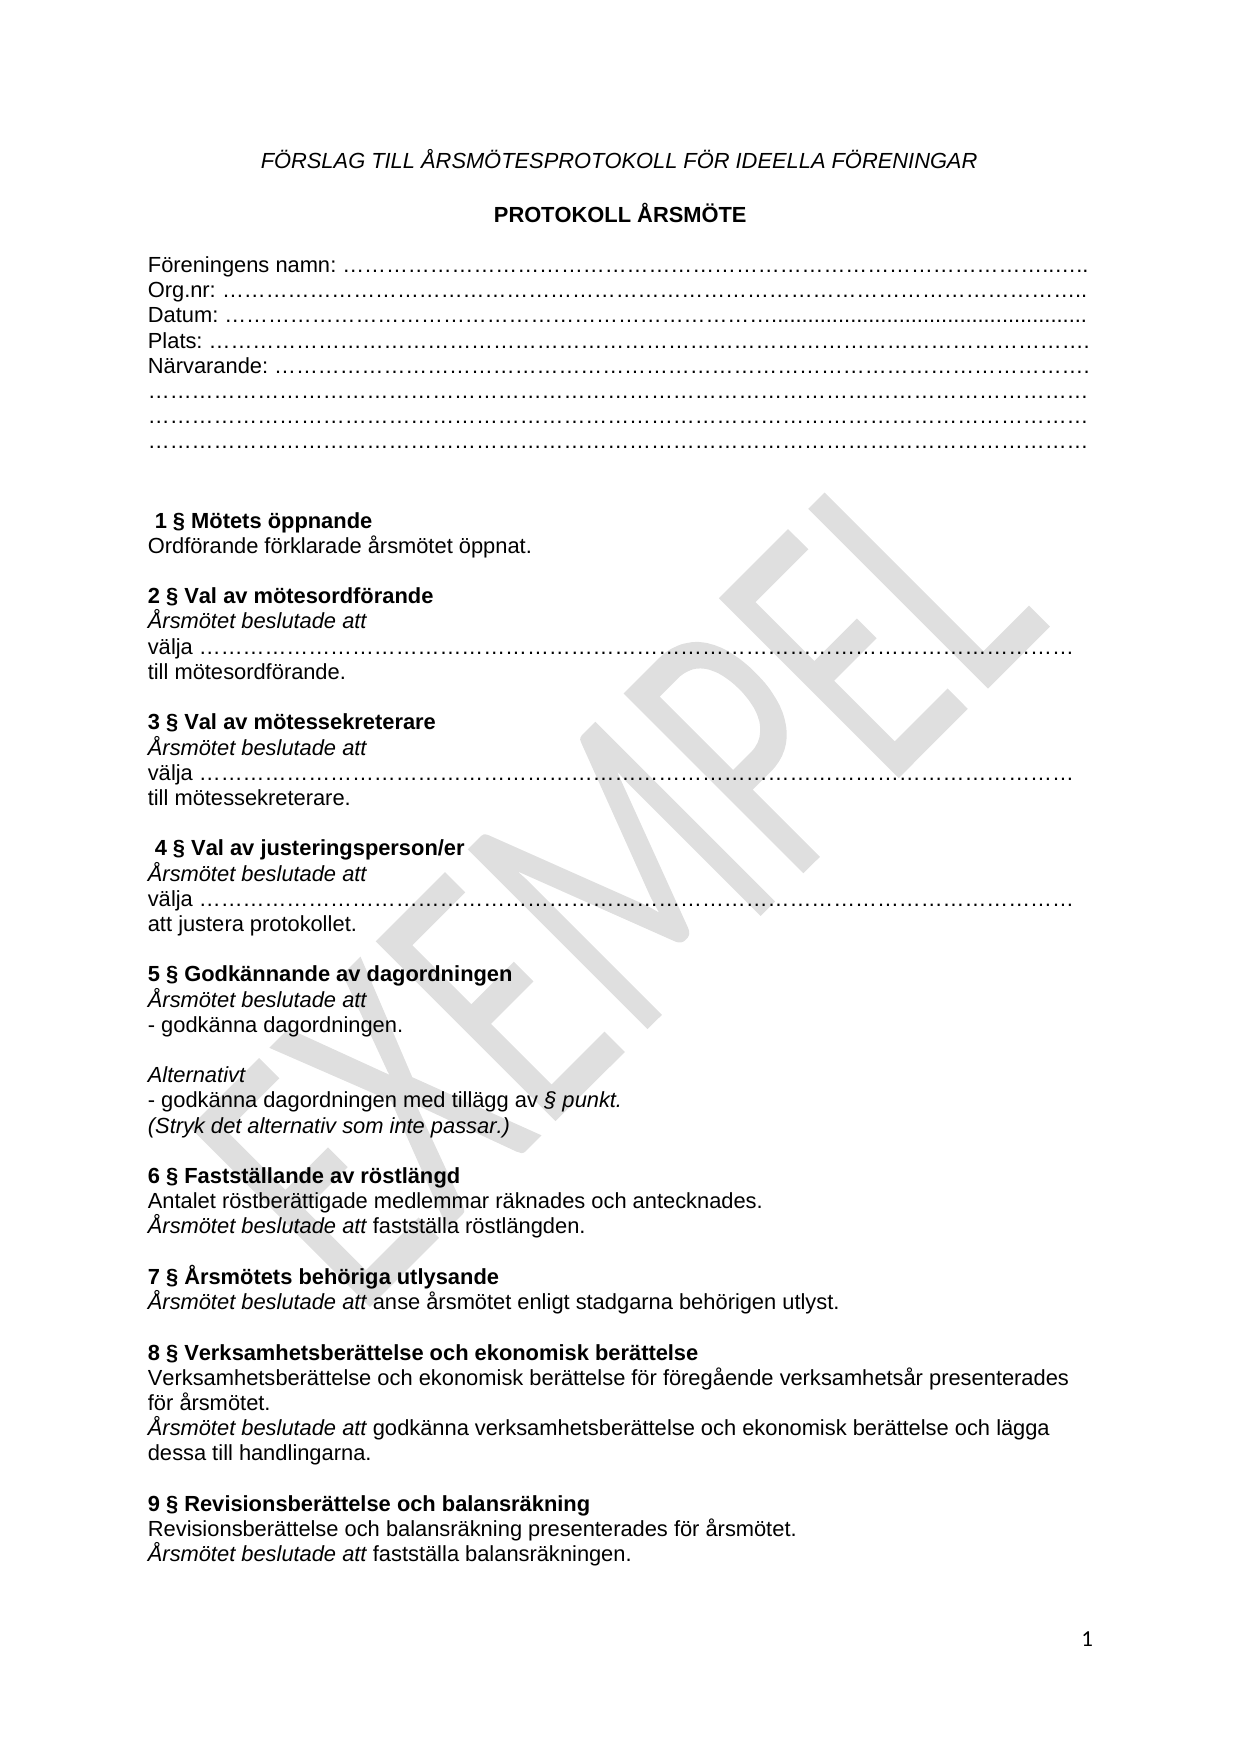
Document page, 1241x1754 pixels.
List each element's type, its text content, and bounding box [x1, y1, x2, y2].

text Årsmötet beslutade att fastställa balansräkningen. [148, 1541, 1093, 1566]
text Org.nr: ……………………………………………………………………………………………………….. [148, 277, 1093, 302]
text till mötesordförande. [148, 659, 1093, 684]
text PROTOKOLL ÅRSMÖTE [148, 202, 1093, 227]
text Ordförande förklarade årsmötet öppnat. [148, 533, 1093, 558]
text att justera protokollet. [148, 911, 1093, 936]
text 4 § Val av justeringsperson/er [148, 835, 1093, 861]
text Föreningens namn: ……………………………………………………………………………………..….. [148, 252, 1093, 277]
text FÖRSLAG TILL ÅRSMÖTESPROTOKOLL FÖR IDEELLA FÖRENINGAR [148, 148, 1093, 173]
text välja ………………………………………………………………………………………………………… [148, 634, 1093, 659]
text ………………………………………………………………………………………………………………… [148, 378, 1093, 403]
text 6 § Fastställande av röstlängd [148, 1163, 1093, 1188]
text 5 § Godkännande av dagordningen [148, 961, 1093, 987]
text välja ………………………………………………………………………………………………………… [148, 760, 1093, 785]
text Revisionsberättelse och balansräkning presenterades för årsmötet. [148, 1516, 1093, 1541]
text Årsmötet beslutade att anse årsmötet enligt stadgarna behörigen utlyst. [148, 1289, 1093, 1314]
text Årsmötet beslutade att [148, 608, 1093, 634]
text Verksamhetsberättelse och ekonomisk berättelse för föregående verksamhetsår presenterades för årsmötet. [148, 1365, 1093, 1415]
text 3 § Val av mötessekreterare [148, 709, 1093, 734]
text Årsmötet beslutade att [148, 734, 1093, 760]
text 9 § Revisionsberättelse och balansräkning [148, 1491, 1093, 1516]
text 7 § Årsmötets behöriga utlysande [148, 1264, 1093, 1289]
text Årsmötet beslutade att godkänna verksamhetsberättelse och ekonomisk berättelse och lägga dessa till handlingarna. [148, 1415, 1093, 1466]
text Antalet röstberättigade medlemmar räknades och antecknades. [148, 1188, 1093, 1213]
text välja ………………………………………………………………………………………………………… [148, 886, 1093, 911]
text Årsmötet beslutade att fastställa röstlängden. [148, 1213, 1093, 1239]
text 2 § Val av mötesordförande [148, 583, 1093, 608]
text - godkänna dagordningen med tillägg av § punkt. [148, 1087, 1093, 1113]
text Alternativt [148, 1062, 1093, 1087]
text - godkänna dagordningen. [148, 1012, 1093, 1037]
text 8 § Verksamhetsberättelse och ekonomisk berättelse [148, 1339, 1093, 1365]
text ………………………………………………………………………………………………………………… [148, 403, 1093, 428]
text Närvarande: …………………………………………………………………………………………………. [148, 353, 1093, 378]
text Årsmötet beslutade att [148, 861, 1093, 886]
text till mötessekreterare. [148, 785, 1093, 810]
text (Stryk det alternativ som inte passar.) [148, 1113, 1093, 1138]
text Plats: …………………………………………………………………………………………………………. [148, 328, 1093, 353]
text 1 § Mötets öppnande [148, 508, 1093, 533]
text Datum: ………………………………………………………………….................................................... [148, 302, 1093, 328]
text ………………………………………………………………………………………………………………… [148, 428, 1093, 454]
text Årsmötet beslutade att [148, 987, 1093, 1012]
